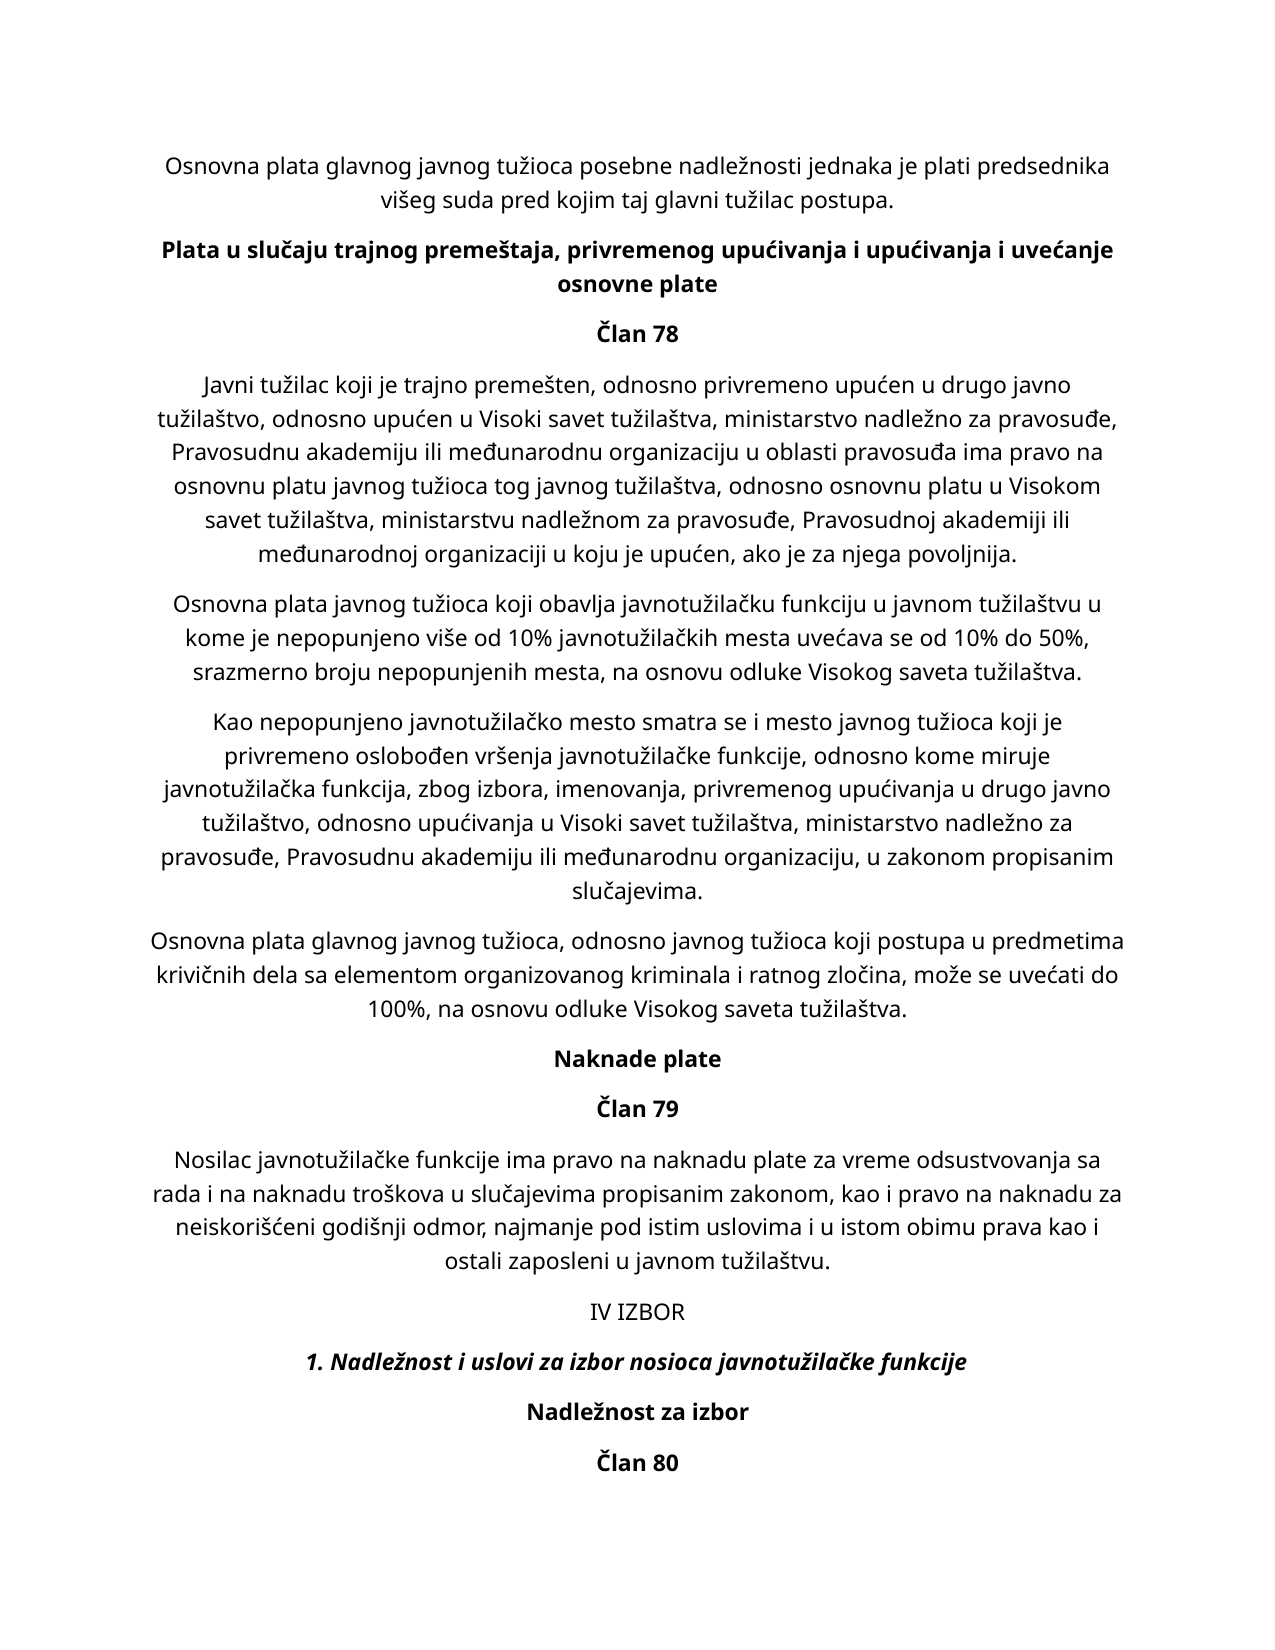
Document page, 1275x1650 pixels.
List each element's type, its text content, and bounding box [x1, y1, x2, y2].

text Naknade plate [150, 1043, 1125, 1074]
text Član 79 [150, 1093, 1125, 1124]
text Nosilac javnotužilačke funkcije ima pravo na naknadu plate za vreme odsustvovanja sa rada i na naknadu troškova u slučajevima propisanim zakonom, kao i pravo na naknadu za neiskorišćeni godišnji odmor, najmanje pod istim uslovima i u istom obimu prava kao i ostali zaposleni u javnom tužilaštvu. [150, 1144, 1125, 1276]
text Osnovna plata glavnog javnog tužioca, odnosno javnog tužioca koji postupa u predmetima krivičnih dela sa elementom organizovanog kriminala i ratnog zločina, može se uvećati do 100%, na osnovu odluke Visokog saveta tužilaštva. [150, 925, 1125, 1024]
text Nadležnost za izbor [150, 1396, 1125, 1427]
text Član 80 [150, 1447, 1125, 1478]
text Osnovna plata javnog tužioca koji obavlja javnotužilačku funkciju u javnom tužilaštvu u kome je nepopunjeno više od 10% javnotužilačkih mesta uvećava se od 10% do 50%, srazmerno broju nepopunjenih mesta, na osnovu odluke Visokog saveta tužilaštva. [150, 588, 1125, 687]
text Plata u slučaju trajnog premeštaja, privremenog upućivanja i upućivanja i uvećanje osnovne plate [150, 234, 1125, 299]
text Kao nepopunjeno javnotužilačko mesto smatra se i mesto javnog tužioca koji je privremeno oslobođen vršenja javnotužilačke funkcije, odnosno kome miruje javnotužilačka funkcija, zbog izbora, imenovanja, privremenog upućivanja u drugo javno tužilaštvo, odnosno upućivanja u Visoki savet tužilaštva, ministarstvo nadležno za pravosuđe, Pravosudnu akademiju ili međunarodnu organizaciju, u zakonom propisanim slučajevima. [150, 706, 1125, 906]
text Javni tužilac koji je trajno premešten, odnosno privremeno upućen u drugo javno tužilaštvo, odnosno upućen u Visoki savet tužilaštva, ministarstvo nadležno za pravosuđe, Pravosudnu akademiju ili međunarodnu organizaciju u oblasti pravosuđa ima pravo na osnovnu platu javnog tužioca tog javnog tužilaštva, odnosno osnovnu platu u Visokom savet tužilaštva, ministarstvu nadležnom za pravosuđe, Pravosudnoj akademiji ili međunarodnoj organizaciji u koju je upućen, ako je za njega povoljnija. [150, 369, 1125, 569]
text 1. Nadležnost i uslovi za izbor nosioca javnotužilačke funkcije [150, 1346, 1125, 1377]
text Osnovna plata glavnog javnog tužioca posebne nadležnosti jednaka je plati predsednika višeg suda pred kojim taj glavni tužilac postupa. [150, 150, 1125, 215]
text Član 78 [150, 318, 1125, 349]
text IV IZBOR [150, 1295, 1125, 1327]
